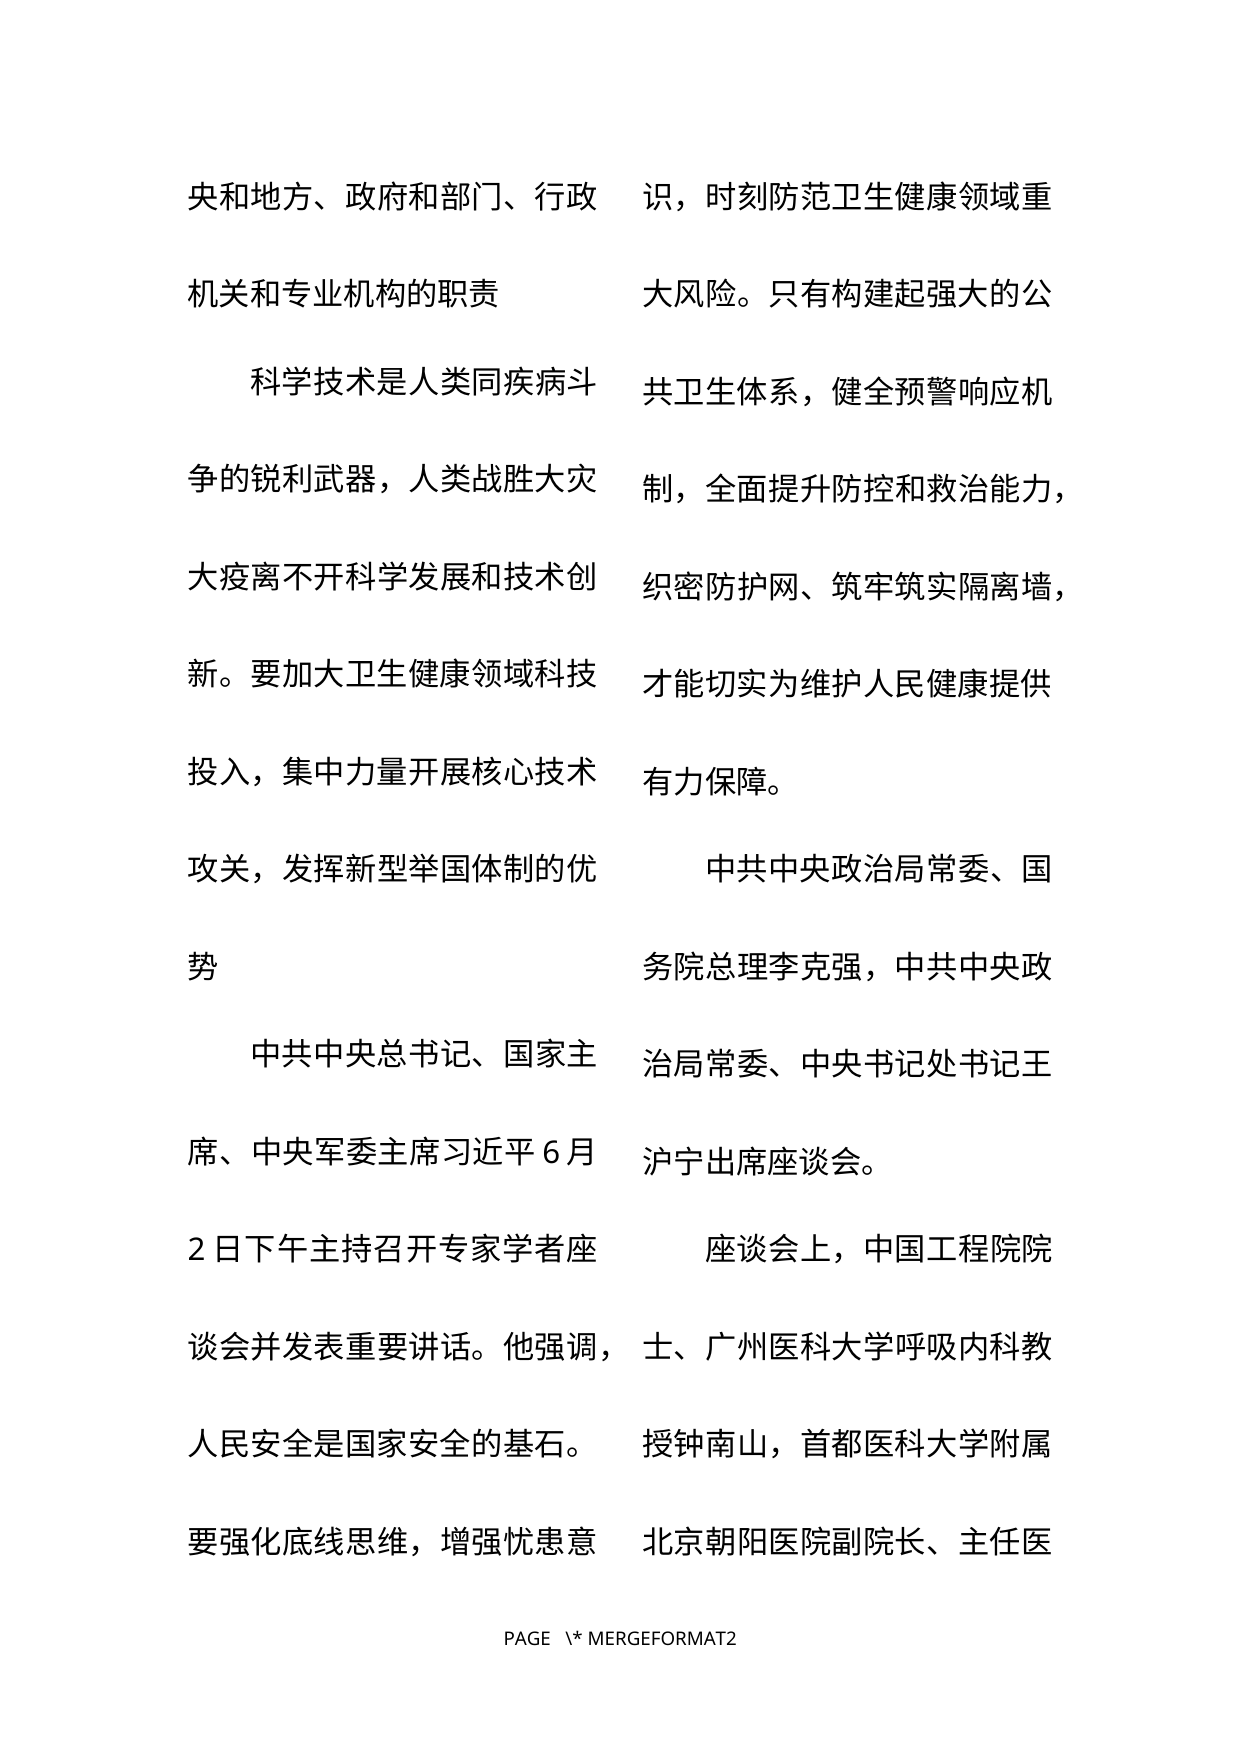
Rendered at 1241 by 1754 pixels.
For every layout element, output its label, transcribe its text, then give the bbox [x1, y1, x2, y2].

text 中共中央总书记、国家主席、中央军委主席习近平6月2日下午主持召开专家学者座谈会并发表重要讲话。他强调，人民安全是国家安全的基石。要强化底线思维，增强忧患意识，时刻防范卫生健康领域重大风险。只有构建起强大的公共卫生体系，健全预警响应机制，全面提升防控和救治能力，织密防护网、筑牢筑实隔离墙，才能切实为维护人民健康提供有力保障。 [187, 1020, 598, 1572]
text 中共中央总书记、国家主席、中央军委主席习近平6月2日下午主持召开专家学者座谈会并发表重要讲话。他强调，人民安全是国家安全的基石。要强化底线思维，增强忧患意识，时刻防范卫生健康领域重大风险。只有构建起强大的公共卫生体系，健全预警响应机制，全面提升防控和救治能力，织密防护网、筑牢筑实隔离墙，才能切实为维护人民健康提供有力保障。 [642, 162, 1053, 812]
text 要有针对性地推进传染病防治法、突发公共卫生事件应对法等法律修改和制定工作，健全权责明确、程序规范、执行有力的疫情防控执法机制，进一步从法律上完善重大新发突发传染病防控措施，明确中央和地方、政府和部门、行政机关和专业机构的职责 [187, 162, 598, 324]
text 科学技术是人类同疾病斗争的锐利武器，人类战胜大灾大疫离不开科学发展和技术创新。要加大卫生健康领域科技投入，集中力量开展核心技术攻关，发挥新型举国体制的优势 [187, 347, 598, 997]
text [642, 1215, 1053, 1572]
text 中共中央政治局常委、国务院总理李克强，中共中央政治局常委、中央书记处书记王沪宁出席座谈会。 [642, 834, 1053, 1192]
